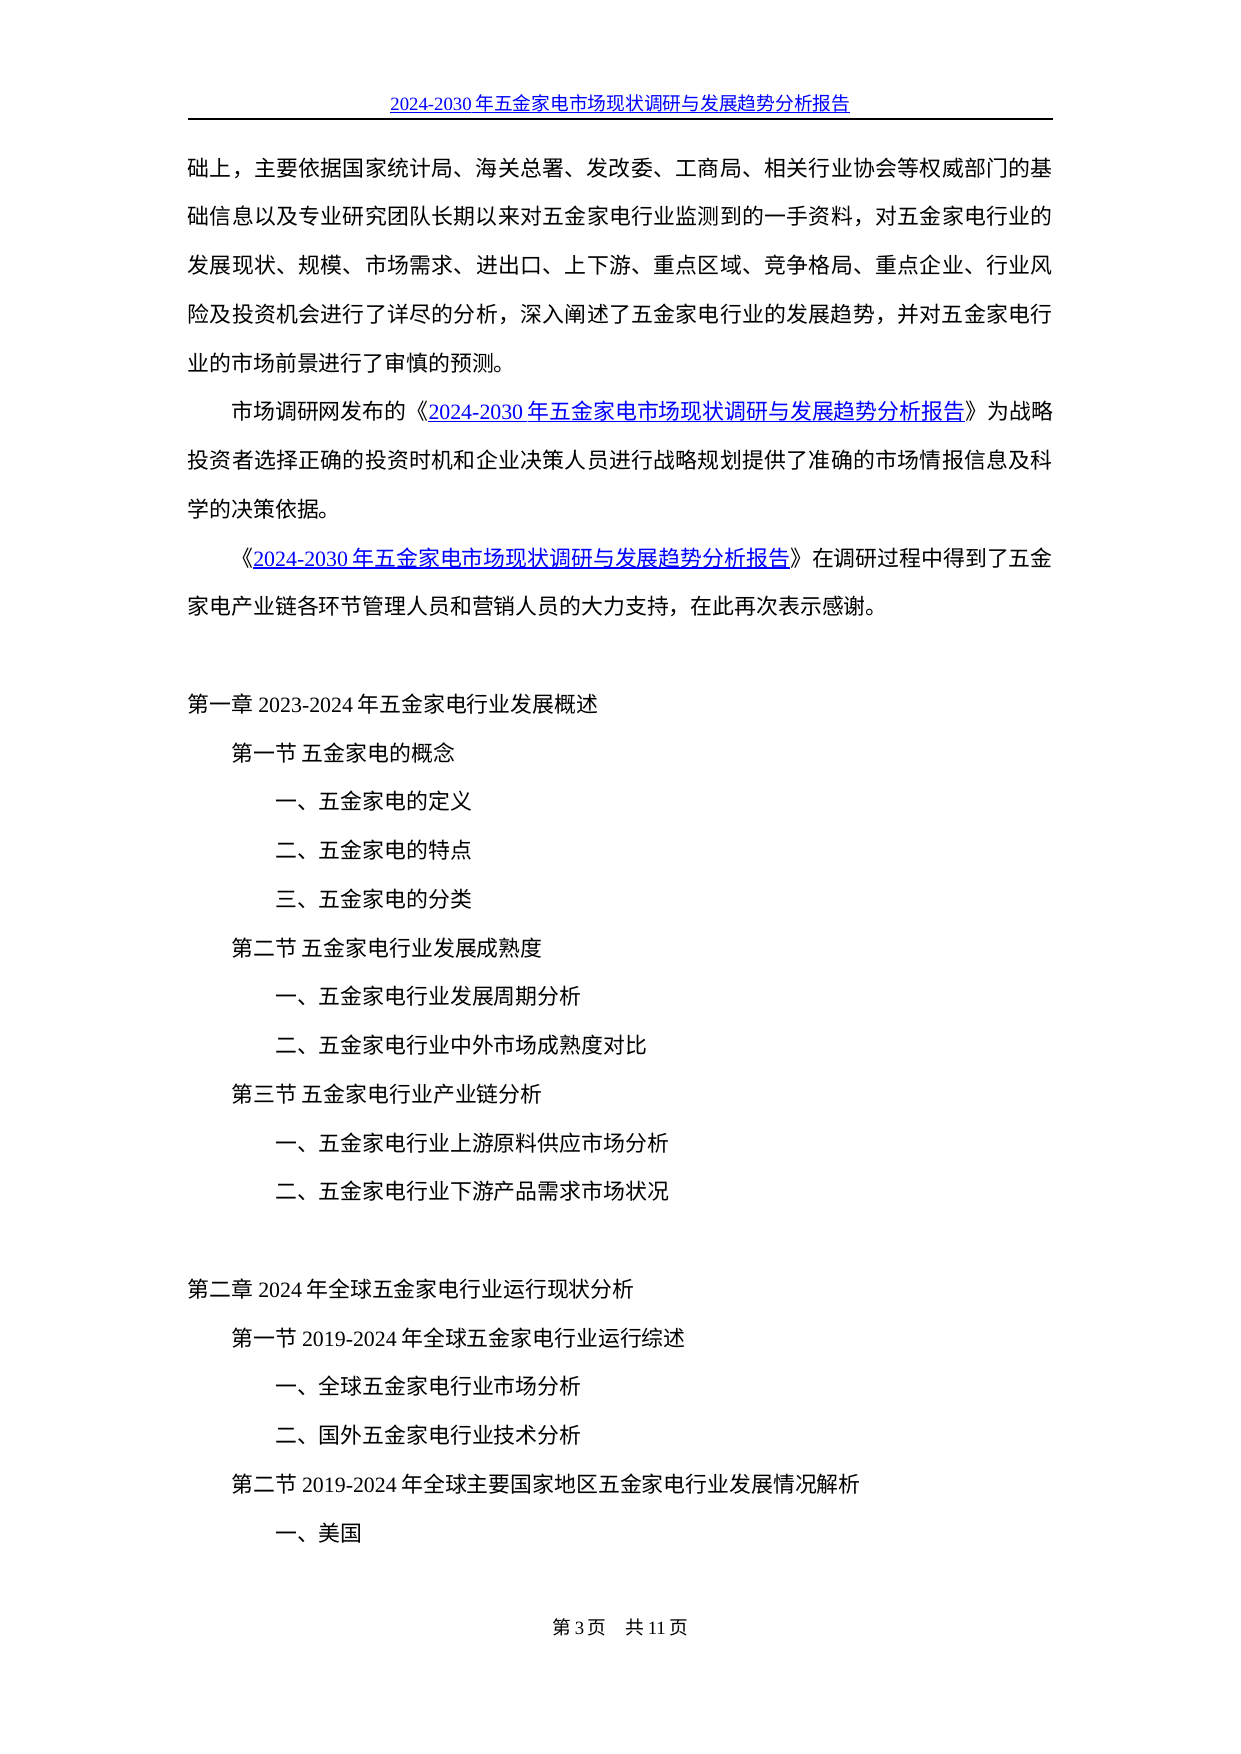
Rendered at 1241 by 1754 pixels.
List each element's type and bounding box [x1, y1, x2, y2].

text [187, 150, 1053, 1548]
